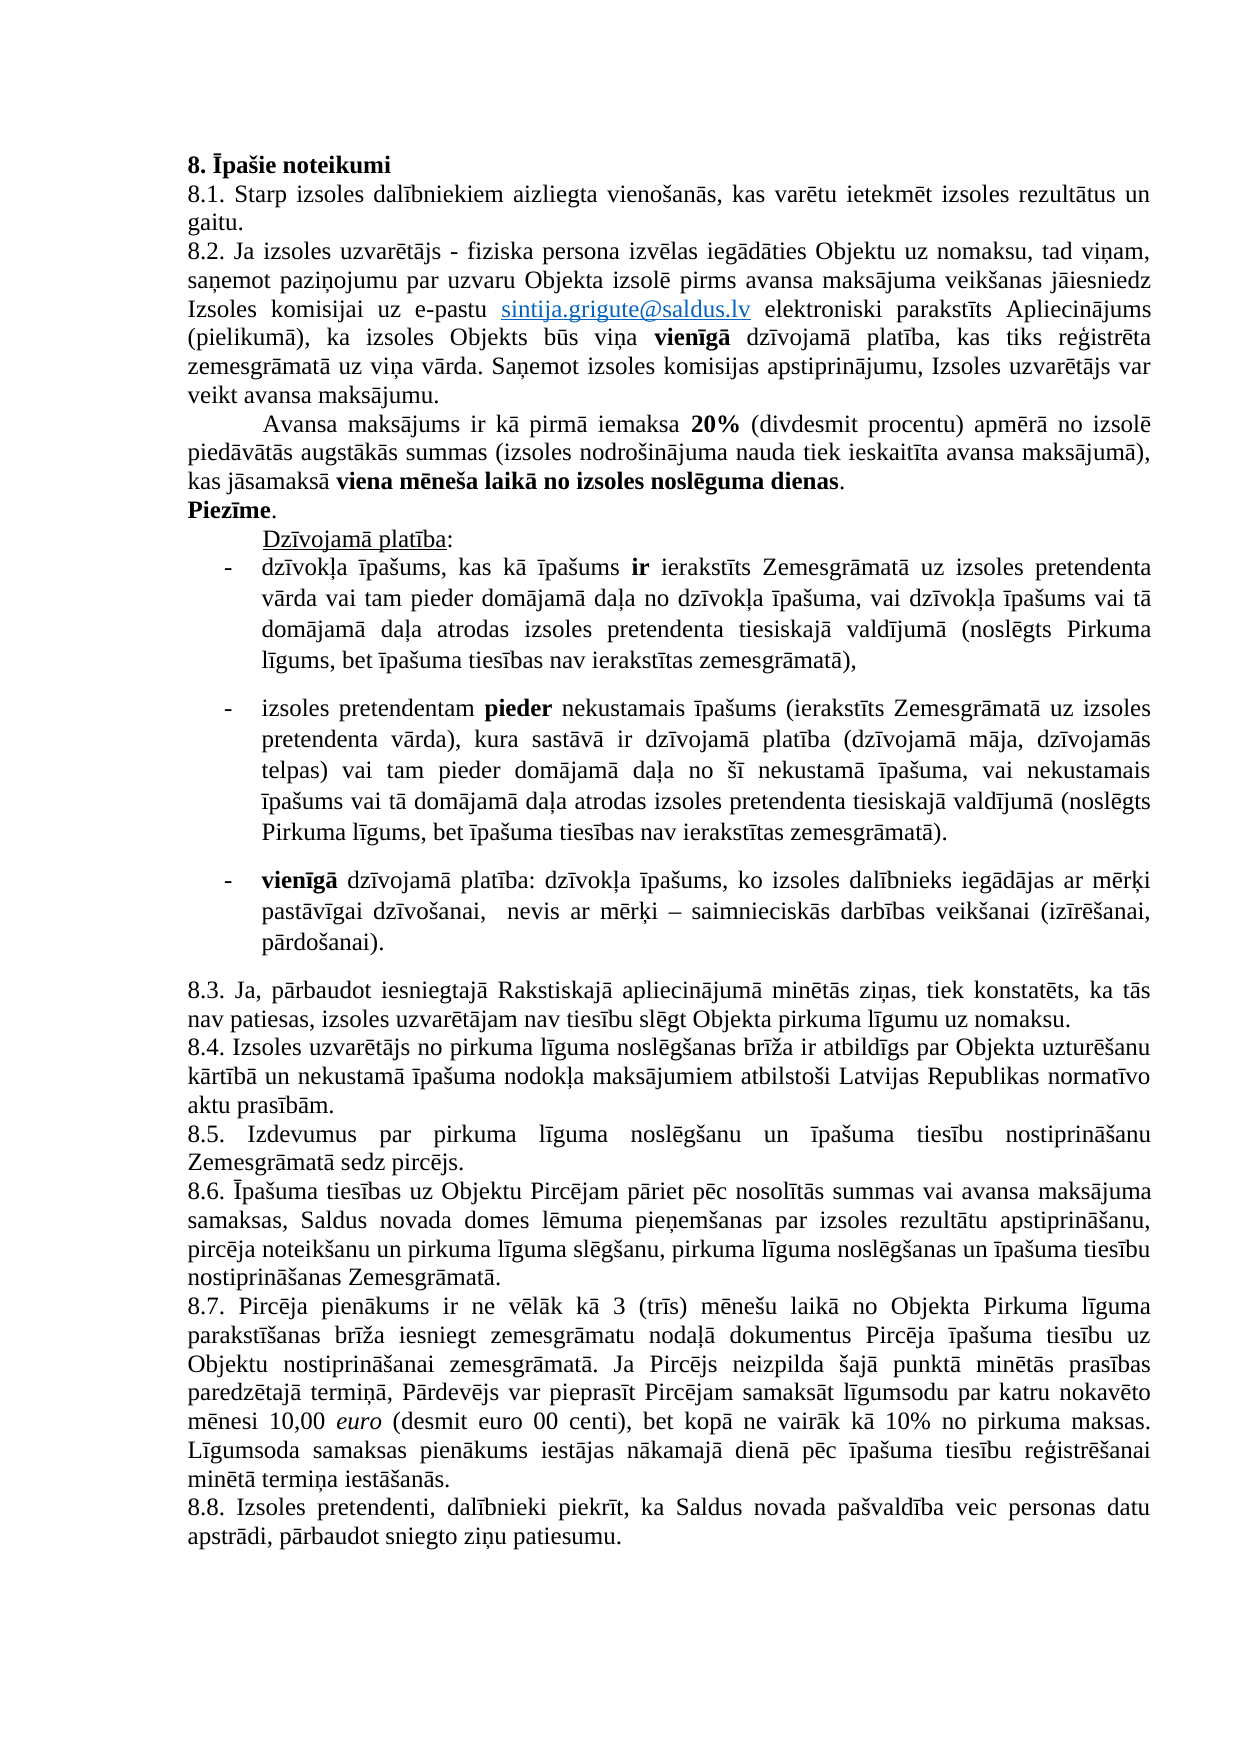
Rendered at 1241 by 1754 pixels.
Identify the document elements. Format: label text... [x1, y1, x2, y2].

text 8.5. Izdevumus par pirkuma noslēgšanu un īpašuma tiesību nostiprināšanu Zemesgrāmatā sedz pircējs. [187, 1119, 1152, 1176]
text 8.6. Īpašuma tiesības uz Objektu Pircējam pāriet pēc nosolītās summas vai avansa maksājuma samaksas, Saldus novada domes lēmuma pieņemšanas par izsoles rezultātu apstiprināšanu, pircēja noteikšanu un pirkuma līguma slēgšanu, pirkuma līguma noslēgšanas un īpašuma tiesību nostiprināšanas Zemesgrāmatā. [187, 1176, 1152, 1291]
text 8.4. Izsoles uzvarētājs no pirkuma noslēgšanas brīža ir atbildīgs par Objekta uzturēšanu kārtībā un nekustamā īpašuma nodokļa maksājumiem atbilstoši Latvijas Republikas normatīvo prasībām. [187, 1032, 1152, 1119]
text 8.1. Starp izsoles dalībniekiem aizliegta vienošanās, kas varētu ietekmēt izsoles rezultātus un gaitu. [187, 179, 1152, 236]
text 8.2. Ja izsoles uzvarētājs - fiziska persona izvēlas iegādāties Objektu uz nomaksu, tad viņam, saņemot paziņojumu par uzvaru Objekta izsolē pirms avansa maksājuma veikšanas jāiesniedz Izsoles komisijai uz e-pastu sintija.grigute@saldus.lv elektroniski parakstīts Apliecinājums (pielikumā), ka izsoles Objekts būs viņa vienīgā dzīvojamā platība, kas tiks reģistrēta zemesgrāmatā uz viņa vārda. Saņemot izsoles komisijas apstiprinājumu, Izsoles uzvarētājs var veikt avansa maksājumu. [187, 236, 1152, 409]
text 8.7. Pircēja pienākums ir ne vēlāk kā 3 (trīs) mēnešu laikā no Objekta Pirkuma līguma parakstīšanas brīža iesniegt zemesgrāmatu nodaļā dokumentus Pircēja īpašuma tiesību uz Objektu nostiprināšanai zemesgrāmatā. Ja Pircējs neizpilda šajā punktā minētās prasības paredzētajā termiņā, Pārdevējs var pieprasīt Pircējam samaksāt līgumsodu par katru nokavēto mēnesi 10,00 euro (desmit euro 00 centi), bet kopā ne vairāk kā 10% no pirkuma maksas. Līgumsoda samaksas pienākums iestājas nākamajā dienā pēc īpašuma tiesību reģistrēšanai minētā termiņa iestāšanās. [187, 1291, 1152, 1492]
text 8.8. Izsoles pretendenti, dalībnieki piekrīt, ka Saldus novada pašvaldība veic personas datu apstrādi, pārbaudot sniegto ziņu patiesumu. [187, 1492, 1152, 1550]
list vienīgā dzīvojamā platība: dzīvokļa īpašums, ko izsoles dalībnieks iegādājas ar mērķi pastāvīgai dzīvošanai, nevis ar mērķi – saimnieciskās darbības veikšanai (izīrēšanai, pārdošanai). [224, 865, 1152, 956]
list dzīvokļa īpašums, kas kā īpašums ir ierakstīts Zemesgrāmatā uz izsoles pretendenta vārda vai tam pieder domājamā daļa no dzīvokļa īpašuma, vai dzīvokļa īpašums vai tā domājamā daļa atrodas izsoles pretendenta tiesiskajā valdījumā (noslēgts Pirkuma līgums, bet īpašuma tiesības nav ierakstītas zemesgrāmatā), [224, 552, 1152, 674]
text Dzīvojamā platība: [187, 524, 1152, 552]
text 8. Īpašie noteikumi [187, 150, 1152, 179]
list izsoles pretendentam pieder nekustamais īpašums (ierakstīts Zemesgrāmatā uz izsoles pretendenta vārda), kura sastāvā ir dzīvojamā platība (dzīvojamā māja, dzīvojamās telpas) vai tam pieder domājamā daļa no šī nekustamā īpašuma, vai nekustamais īpašums vai tā domājamā daļa atrodas izsoles pretendenta tiesiskajā valdījumā (noslēgts Pirkuma līgums, bet īpašuma tiesības nav ierakstītas zemesgrāmatā). [224, 693, 1152, 846]
text 8.3. Ja, pārbaudot iesniegtajā Rakstiskajā apliecinājumā minētās ziņas, tiek konstatēts, ka tās nav patiesas, izsoles uzvarētājam nav tiesību slēgt Objekta pirkuma līgumu uz nomaksu. [187, 975, 1152, 1032]
text Avansa maksājums ir kā pirmā iemaksa 20% (divdesmit procentu) apmērā no izsolē piedāvātās augstākās summas (izsoles nodrošinājuma nauda tiek ieskaitīta avansa maksājumā), kas jāsamaksā viena mēneša laikā no izsoles noslēguma dienas. [187, 409, 1152, 495]
text Piezīme. [187, 495, 1152, 524]
